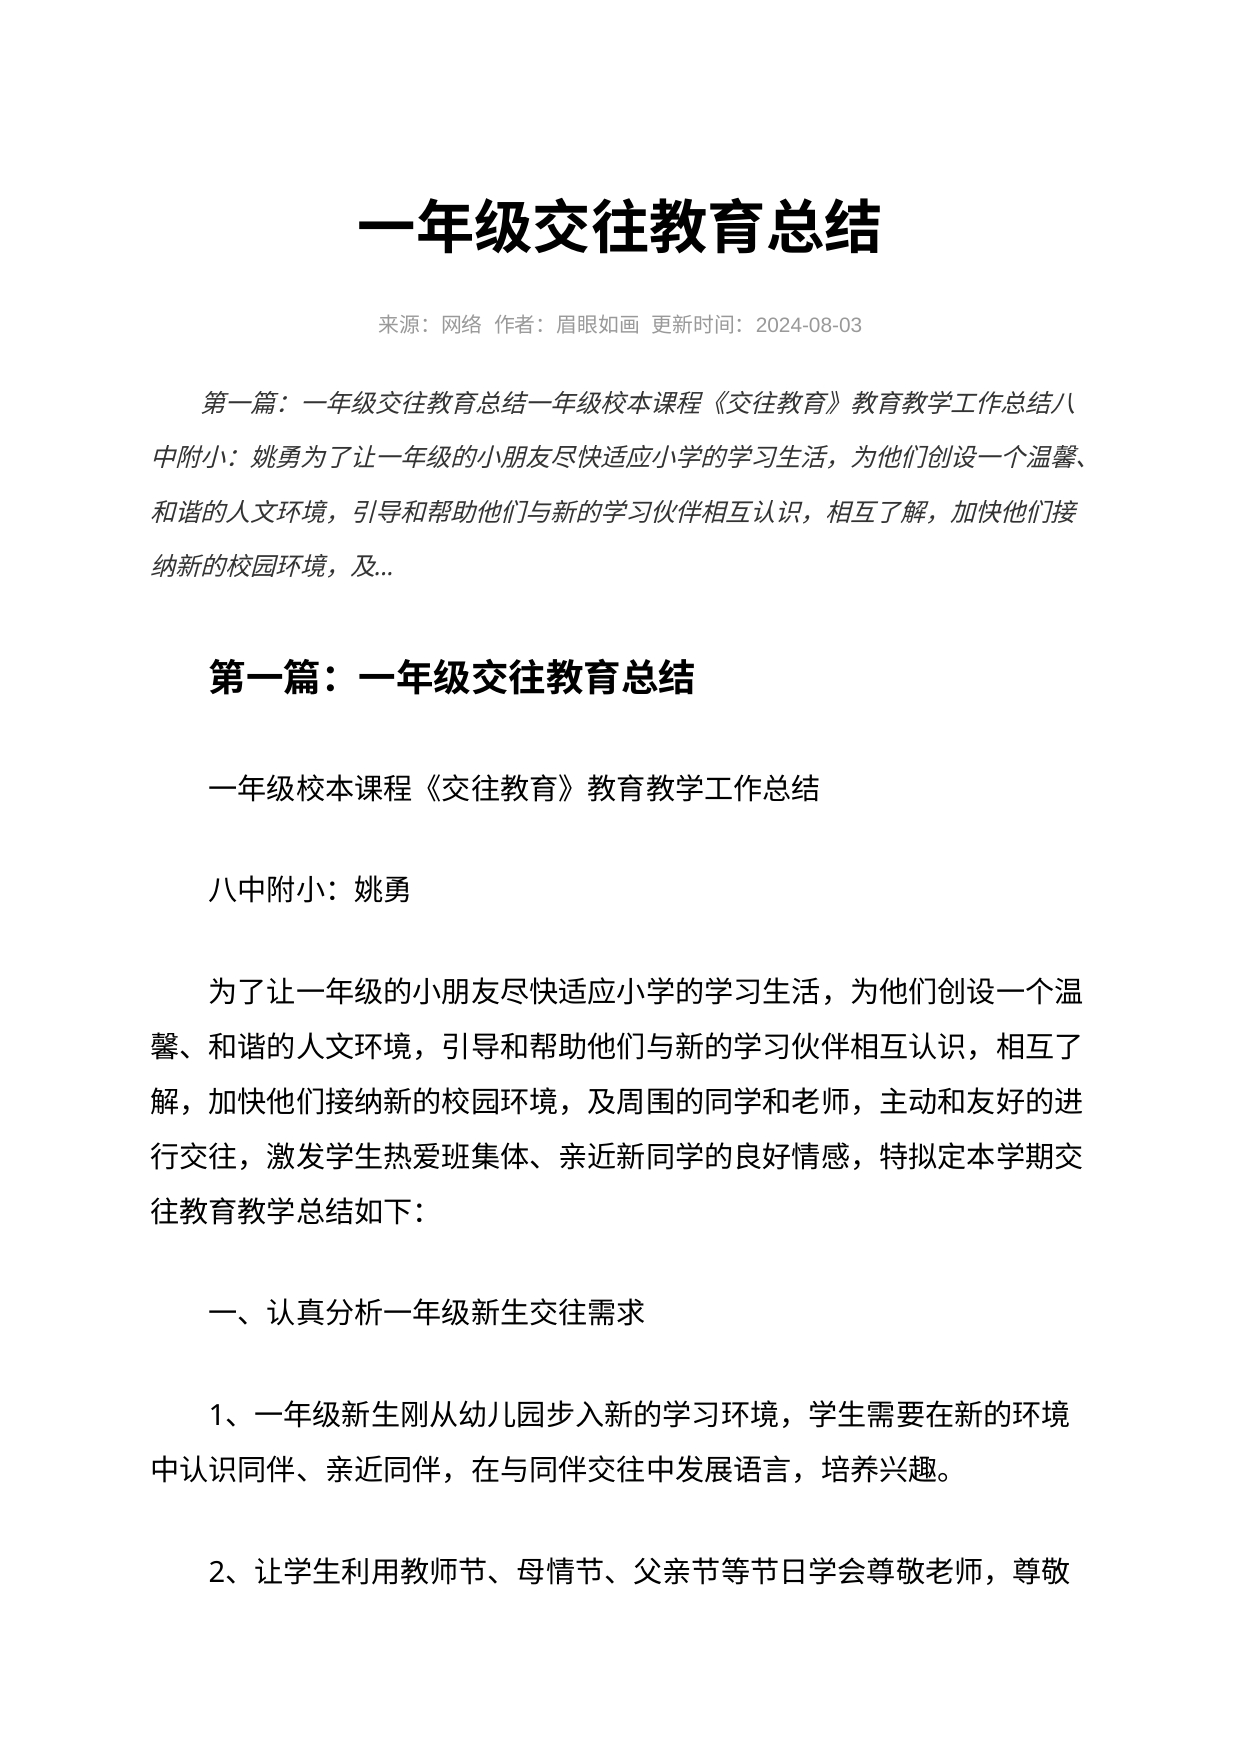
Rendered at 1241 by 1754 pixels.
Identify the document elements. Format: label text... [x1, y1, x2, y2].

text 1、一年级新生刚从幼儿园步入新的学习环境，学生需要在新的环境中认识同伴、亲近同伴，在与同伴交往中发展语言，培养兴趣。 [150, 1392, 1090, 1489]
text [150, 1549, 1090, 1591]
text 第一篇：一年级交往教育总结 [150, 648, 1090, 702]
subtitle 一年级交往教育总结 [150, 181, 1090, 266]
text 一、认真分析一年级新生交往需求 [150, 1290, 1090, 1332]
text 第一篇：一年级交往教育总结一年级校本课程《交往教育》教育教学工作总结八中附小：姚勇为了让一年级的小朋友尽快适应小学的学习生活，为他们创设一个温馨、和谐的人文环境，引导和帮助他们与新的学习伙伴相互认识，相互了解，加快他们接纳新的校园环境，及... [150, 383, 1090, 583]
text 一年级校本课程《交往教育》教育教学工作总结 [150, 765, 1090, 807]
text 为了让一年级的小朋友尽快适应小学的学习生活，为他们创设一个温馨、和谐的人文环境，引导和帮助他们与新的学习伙伴相互认识，相互了解，加快他们接纳新的校园环境，及周围的同学和老师，主动和友好的进行交往，激发学生热爱班集体、亲近新同学的良好情感，特拟定本学期交往教育教学总结如下： [150, 969, 1090, 1231]
text 来源：网络 作者：眉眼如画 更新时间：2024-08-03 [150, 313, 1090, 337]
text 八中附小：姚勇 [150, 867, 1090, 909]
